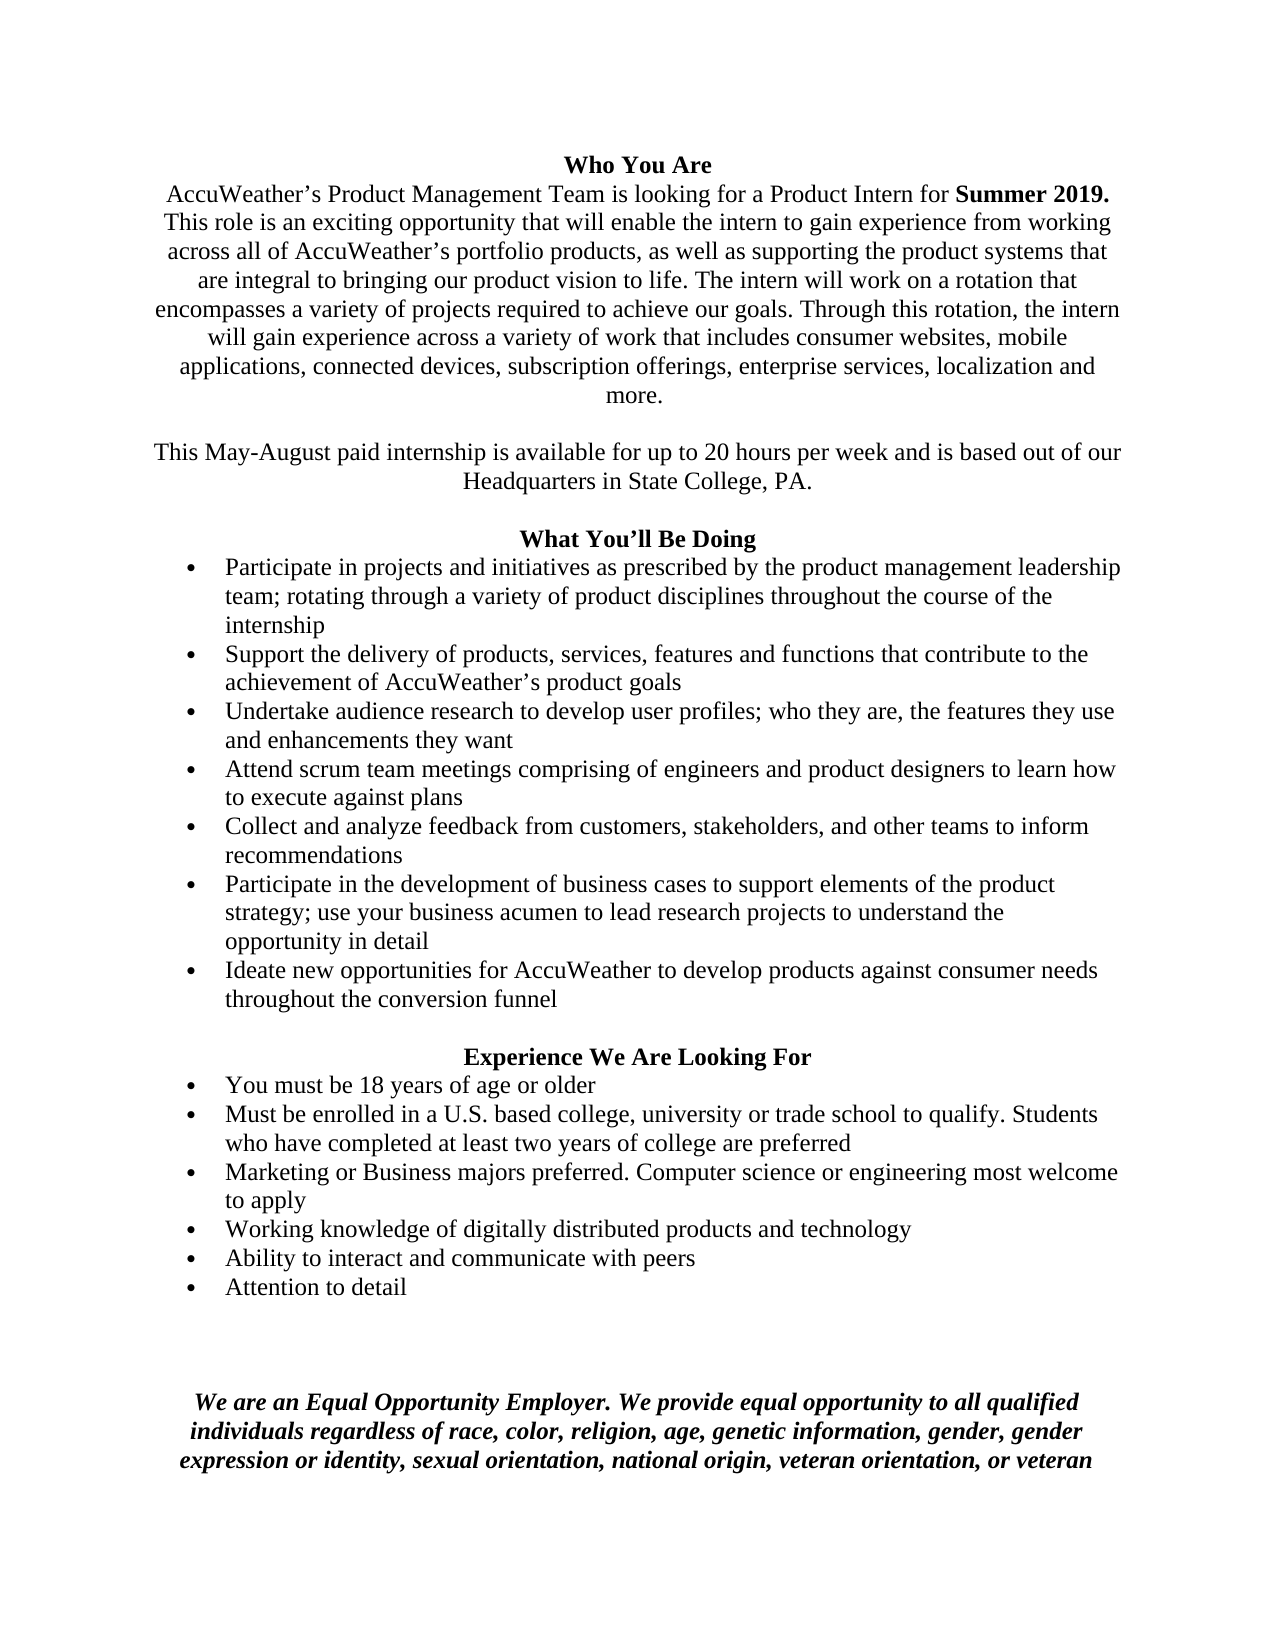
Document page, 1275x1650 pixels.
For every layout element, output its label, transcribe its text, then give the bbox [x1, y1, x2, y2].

list Must be enrolled in a U.S. based college, university or trade school to qualify. Students who have completed at least two years of college are preferred [187, 1099, 1125, 1157]
text Experience We Are Looking For [150, 1042, 1125, 1070]
list Attention to detail [187, 1272, 1125, 1300]
list Working knowledge of digitally distributed products and technology [187, 1214, 1125, 1243]
list Support the delivery of products, services, features and functions that contribute to the achievement of AccuWeather’s product goals [187, 639, 1125, 696]
text AccuWeather’s Product Management Team is looking for a Product Intern for Summer 2019. [150, 179, 1125, 207]
list Ideate new opportunities for AccuWeather to develop products against consumer needs throughout the conversion funnel [187, 955, 1125, 1012]
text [150, 1387, 1125, 1474]
list Participate in the development of business cases to support elements of the product strategy; use your business acumen to lead research projects to understand the opportunity in detail [187, 869, 1125, 955]
text Who You Are [150, 150, 1125, 179]
text This role is an exciting opportunity that will enable the intern to gain experience from working across all of AccuWeather’s portfolio products, as well as supporting the product systems that are integral to bringing our product vision to life. The intern will work on a rotation that encompasses a variety of projects required to achieve our goals. Through this rotation, the intern will gain experience across a variety of work that includes consumer websites, mobile applications, connected devices, subscription offerings, enterprise services, localization and more. [150, 207, 1125, 409]
list Participate in projects and initiatives as prescribed by the product management leadership team; rotating through a variety of product disciplines throughout the course of the internship [187, 552, 1125, 639]
list Ability to interact and communicate with peers [187, 1243, 1125, 1272]
list Attend scrum team meetings comprising of engineers and product designers to learn how to execute against plans [187, 754, 1125, 811]
list Undertake audience research to develop user profiles; who they are, the features they use and enhancements they want [187, 696, 1125, 754]
text What You’ll Be Doing [150, 524, 1125, 552]
list You must be 18 years of age or older [187, 1070, 1125, 1099]
text This May-August paid internship is available for up to 20 hours per week and is based out of our Headquarters in State College, PA. [150, 437, 1125, 495]
list Marketing or Business majors preferred. Computer science or engineering most welcome to apply [187, 1157, 1125, 1214]
list Collect and analyze feedback from customers, stakeholders, and other teams to inform recommendations [187, 811, 1125, 869]
